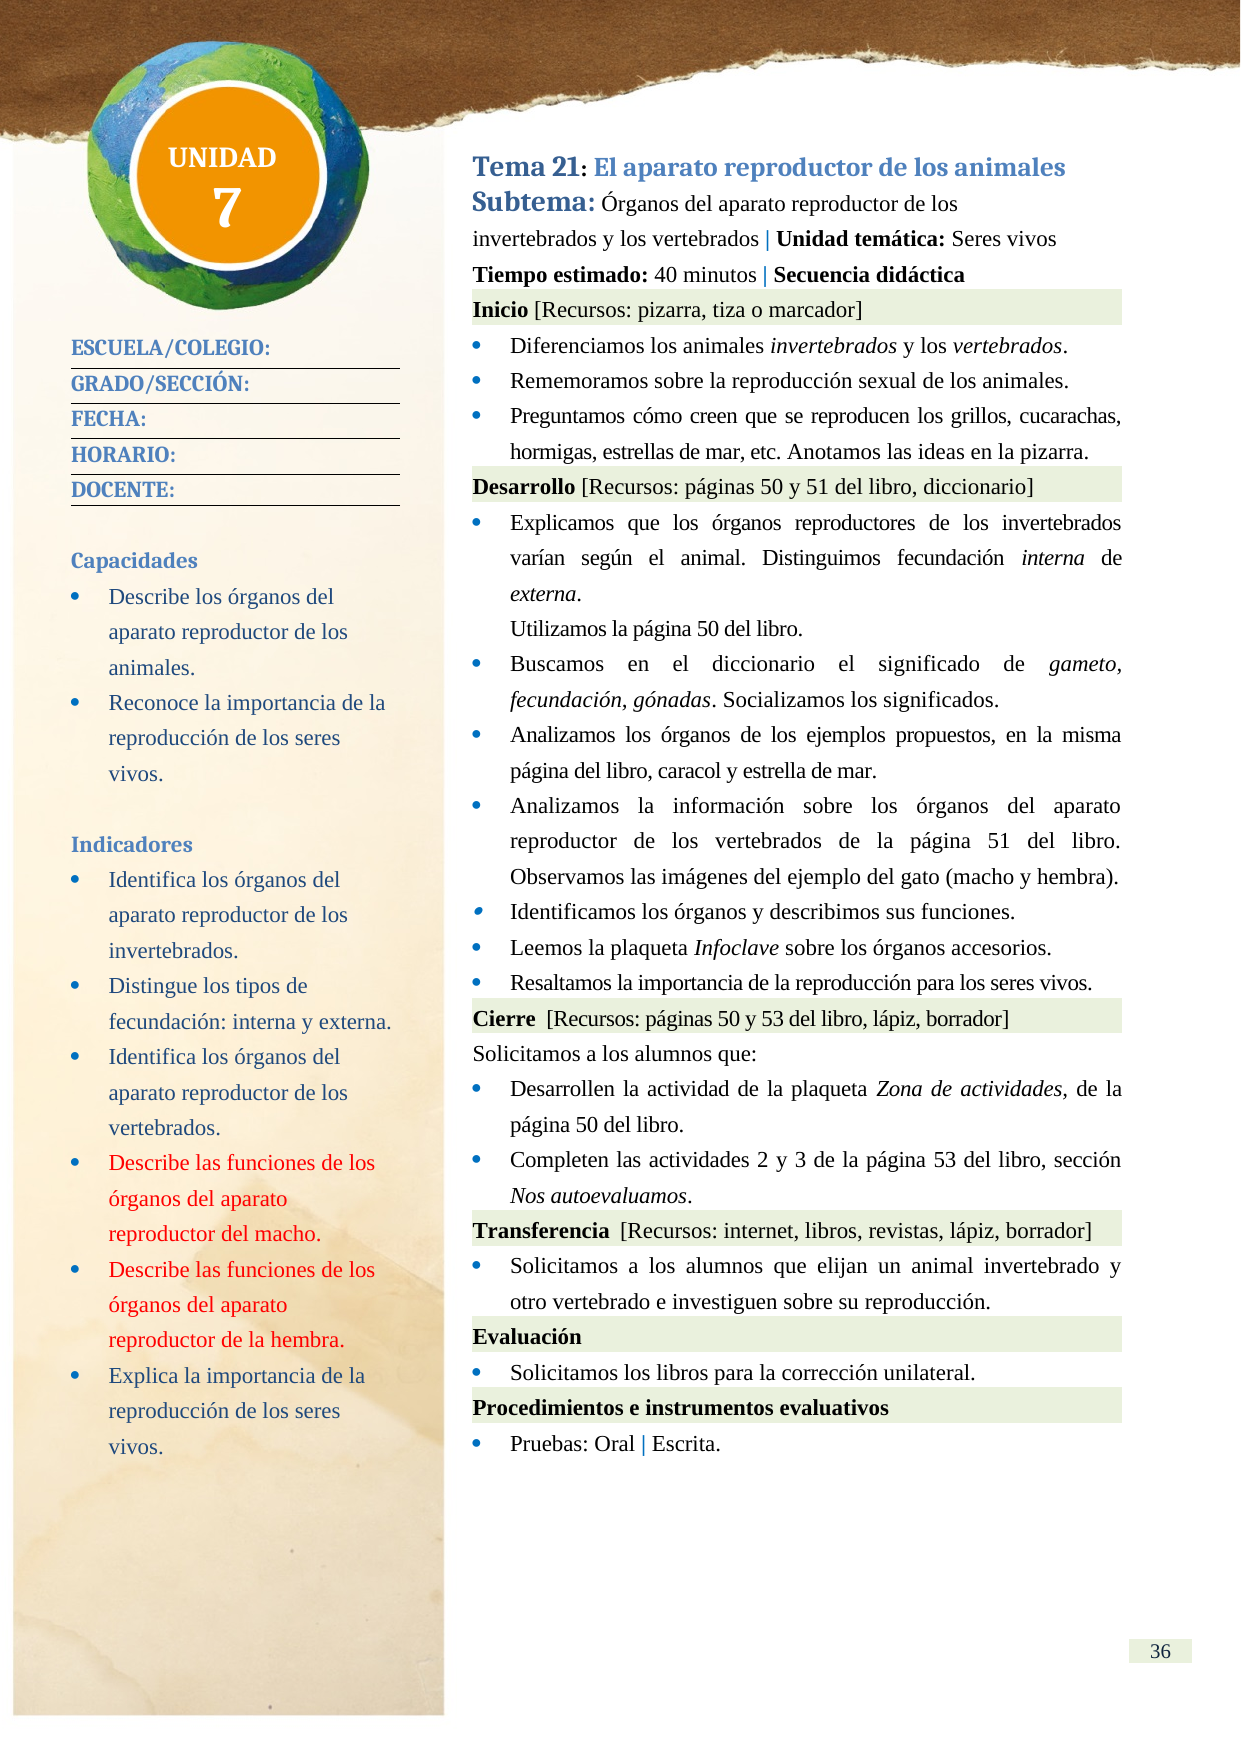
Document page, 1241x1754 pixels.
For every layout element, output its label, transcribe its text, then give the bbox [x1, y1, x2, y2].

text Procedimientos e instrumentos evaluativos [472, 1387, 1122, 1423]
list Buscamos en el diccionario el significado de gameto, fecundación, gónadas. Socializamos los significados. [472, 643, 1122, 714]
list Analizamos la información sobre los órganos del aparato reproductor de los vertebrados de la página 51 del libro. Observamos las imágenes del ejemplo del gato (macho y hembra). [472, 785, 1122, 891]
text Cierre [Recursos: páginas 50 y 53 del libro, lápiz, borrador] [472, 998, 1122, 1033]
list Leemos la plaqueta Infoclave sobre los órganos accesorios. [472, 927, 1122, 962]
list Rememoramos sobre la reproducción sexual de los animales. [472, 360, 1122, 396]
list Analizamos los órganos de los ejemplos propuestos, en la misma página del libro, caracol y estrella de mar. [472, 714, 1122, 785]
list Diferenciamos los animales invertebrados y los vertebrados. [472, 325, 1122, 360]
list Solicitamos a los alumnos que elijan un animal invertebrado y otro vertebrado e investiguen sobre su reproducción. [472, 1246, 1122, 1316]
text Inicio [Recursos: pizarra, tiza o marcador] [472, 289, 1122, 325]
list Pruebas: Oral | Escrita. [472, 1423, 1122, 1458]
text Transferencia [Recursos: internet, libros, revistas, lápiz, borrador] [472, 1210, 1122, 1246]
text Evaluación [472, 1316, 1122, 1352]
list Completen las actividades 2 y 3 de la página 53 del libro, sección Nos autoevaluamos. [472, 1139, 1122, 1210]
list Solicitamos los libros para la corrección unilateral. [472, 1352, 1122, 1387]
text Subtema: Órganos del aparato reproductor de los invertebrados y los vertebrados | Unidad temática: Seres vivos Tiempo estimado: 40 minutos | Secuencia didáctica [472, 183, 1063, 289]
list Preguntamos cómo creen que se reproducen los grillos, cucarachas, hormigas, estrellas de mar, etc. Anotamos las ideas en la pizarra. [472, 396, 1122, 466]
text Desarrollo [Recursos: páginas 50 y 51 del libro, diccionario] [472, 466, 1122, 502]
text Solicitamos a los alumnos que: [472, 1033, 1122, 1068]
list Identificamos los órganos y describimos sus funciones. [472, 891, 1122, 927]
list Tema 21: El aparato reproductor de los animales [472, 148, 1122, 183]
picture [0, 0, 1241, 1754]
list Resaltamos la importancia de la reproducción para los seres vivos. [472, 962, 1122, 998]
list Desarrollen la actividad de la plaqueta Zona de actividades, de la página 50 del libro. [472, 1068, 1122, 1139]
list Explicamos que los órganos reproductores de los invertebrados varían según el animal. Distinguimos fecundación interna de externa. [472, 502, 1122, 608]
list Utilizamos la página 50 del libro. [510, 608, 1122, 643]
